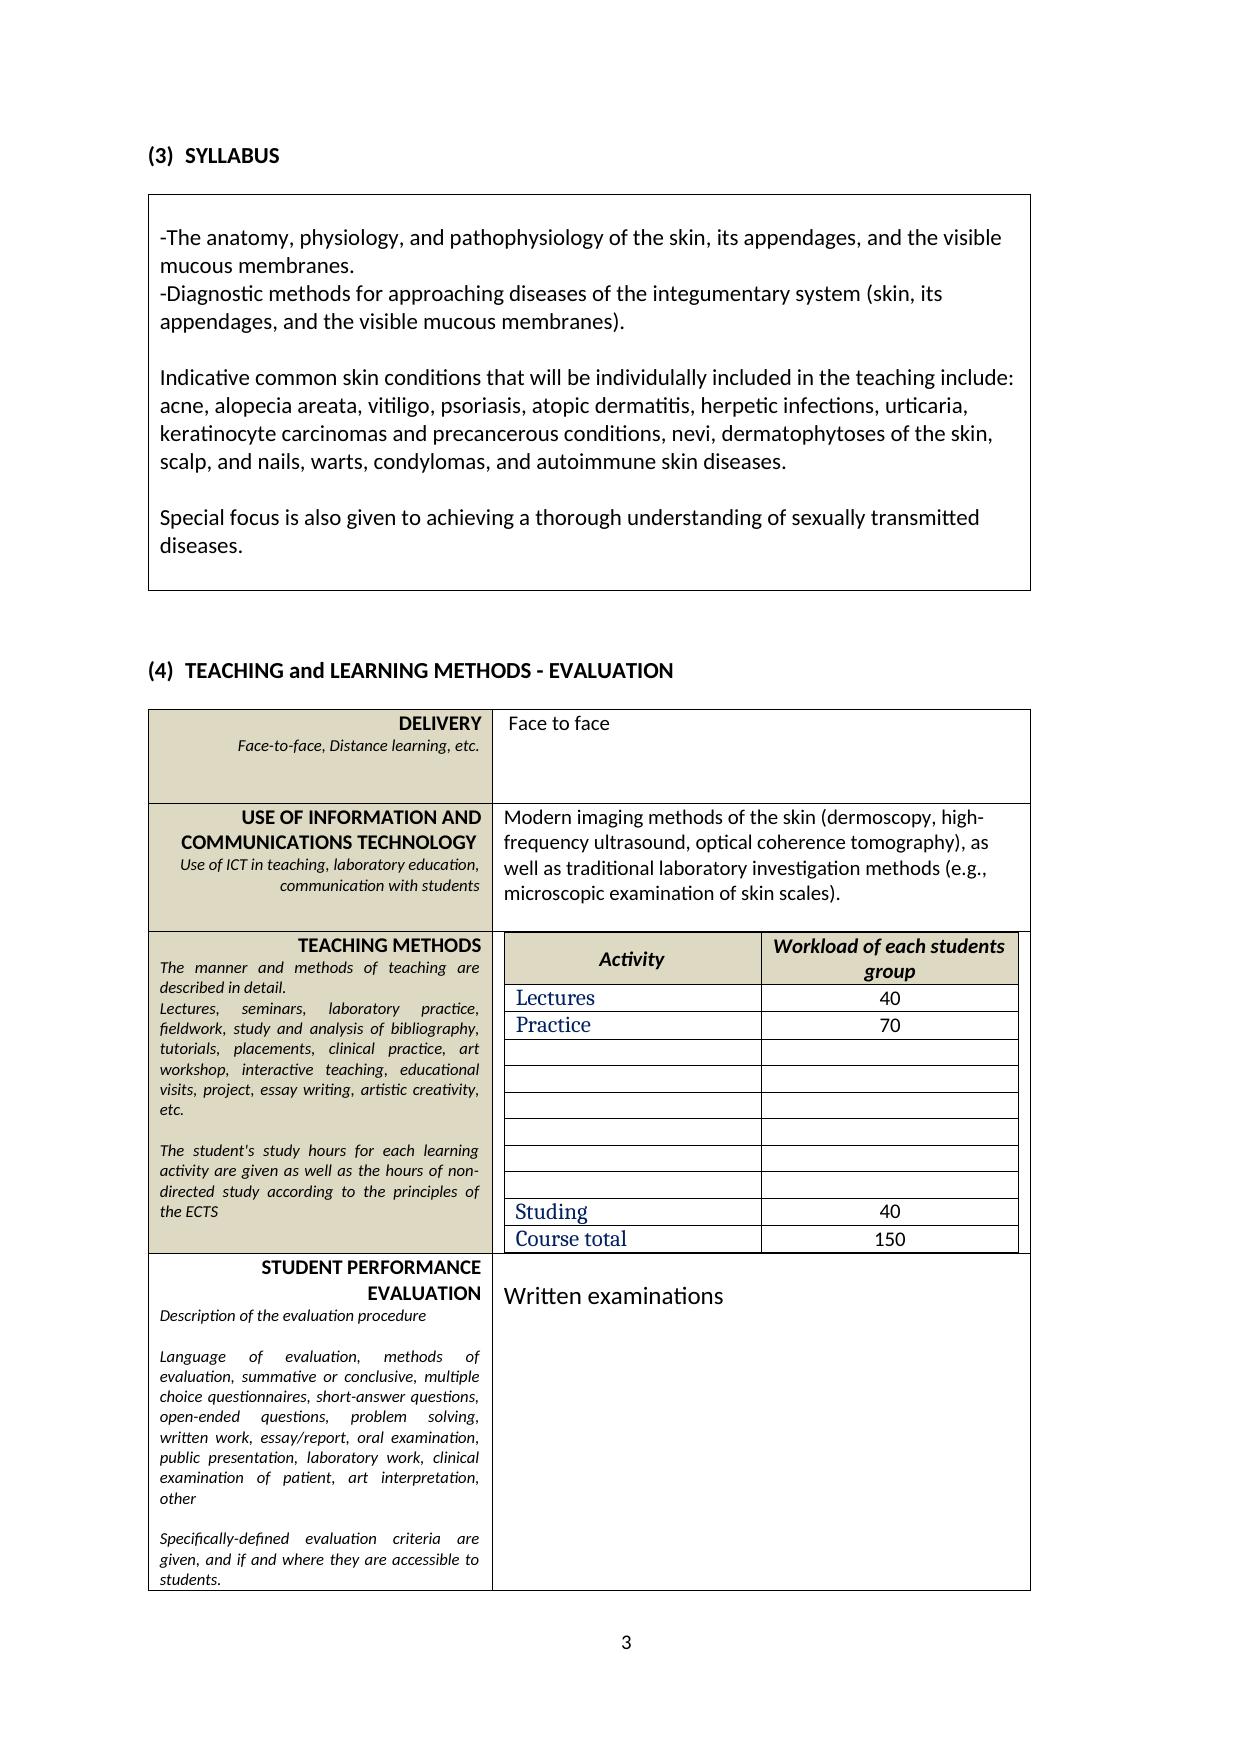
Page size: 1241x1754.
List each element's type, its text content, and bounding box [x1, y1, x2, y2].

table_cell [505, 1172, 761, 1198]
table_cell [762, 1012, 1018, 1039]
table_cell [505, 1040, 761, 1065]
table_cell Written examinations [493, 1254, 1030, 1589]
table_cell [505, 1012, 761, 1039]
table_cell USE OF INFORMATION AND COMMUNICATIONS TECHNOLOGY Use of ICT in teaching, laboratory education, communication with students [149, 804, 492, 931]
table_cell [762, 1172, 1018, 1198]
table_cell [762, 1093, 1018, 1118]
table_cell [762, 985, 1018, 1011]
table_cell [505, 1066, 761, 1092]
table_cell [505, 1199, 761, 1225]
table_cell [762, 1226, 1018, 1252]
table_cell [505, 1146, 761, 1171]
list TEACHING and LEARNING METHODS - EVALUATION [148, 656, 1104, 684]
table_cell [505, 1226, 761, 1252]
table_cell [762, 1040, 1018, 1065]
table_cell TEACHING METHODS The manner and methods of teaching are described in detail. Lectures, seminars, laboratory practice, fieldwork, study and analysis of bibliography, tutorials, placements, clinical practice, art workshop, interactive teaching, educational visits, project, essay writing, artistic creativity, etc. The student's study hours for each learning activity are given as well as the hours of non-directed study according to the principles of the ECTS [149, 932, 492, 1253]
table_cell [505, 1119, 761, 1145]
table_cell [505, 985, 761, 1011]
table_cell [505, 1093, 761, 1118]
table_header -The anatomy, physiology, and pathophysiology of the skin, its appendages, and the visible mucous membranes. -Diagnostic methods for approaching diseases of the integumentary system (skin, its appendages, and the visible mucous membranes). Indicative common skin conditions that will be individulally included in the teaching include: acne, alopecia areata, vitiligo, psoriasis, atopic dermatitis, herpetic infections, urticaria, keratinocyte carcinomas and precancerous conditions, nevi, dermatophytoses of the skin, scalp, and nails, warts, condylomas, and autoimmune skin diseases. Special focus is also given to achieving a thorough understanding of sexually transmitted diseases. [149, 195, 1030, 590]
table_header DELIVERY Face-to-face, Distance learning, etc. [149, 710, 492, 803]
table_cell [762, 1119, 1018, 1145]
table_cell [762, 1066, 1018, 1092]
table_header Face to face [493, 710, 1030, 803]
table_cell [493, 932, 504, 1253]
table_cell [1019, 932, 1030, 1253]
table_cell [762, 1199, 1018, 1225]
table_cell STUDENT PERFORMANCE EVALUATION Description of the evaluation procedure Language of evaluation, methods of evaluation, summative or conclusive, multiple choice questionnaires, short-answer questions, open-ended questions, problem solving, written work, essay/report, oral examination, public presentation, laboratory work, clinical examination of patient, art interpretation, other Specifically-defined evaluation criteria are given, and if and where they are accessible to students. [149, 1254, 492, 1589]
table_cell [762, 1146, 1018, 1171]
list SYLLABUS [148, 141, 1104, 169]
table_cell Modern imaging methods of the skin (dermoscopy, high-frequency ultrasound, optical coherence tomography), as well as traditional laboratory investigation methods (e.g., microscopic examination of skin scales). [493, 804, 1030, 931]
